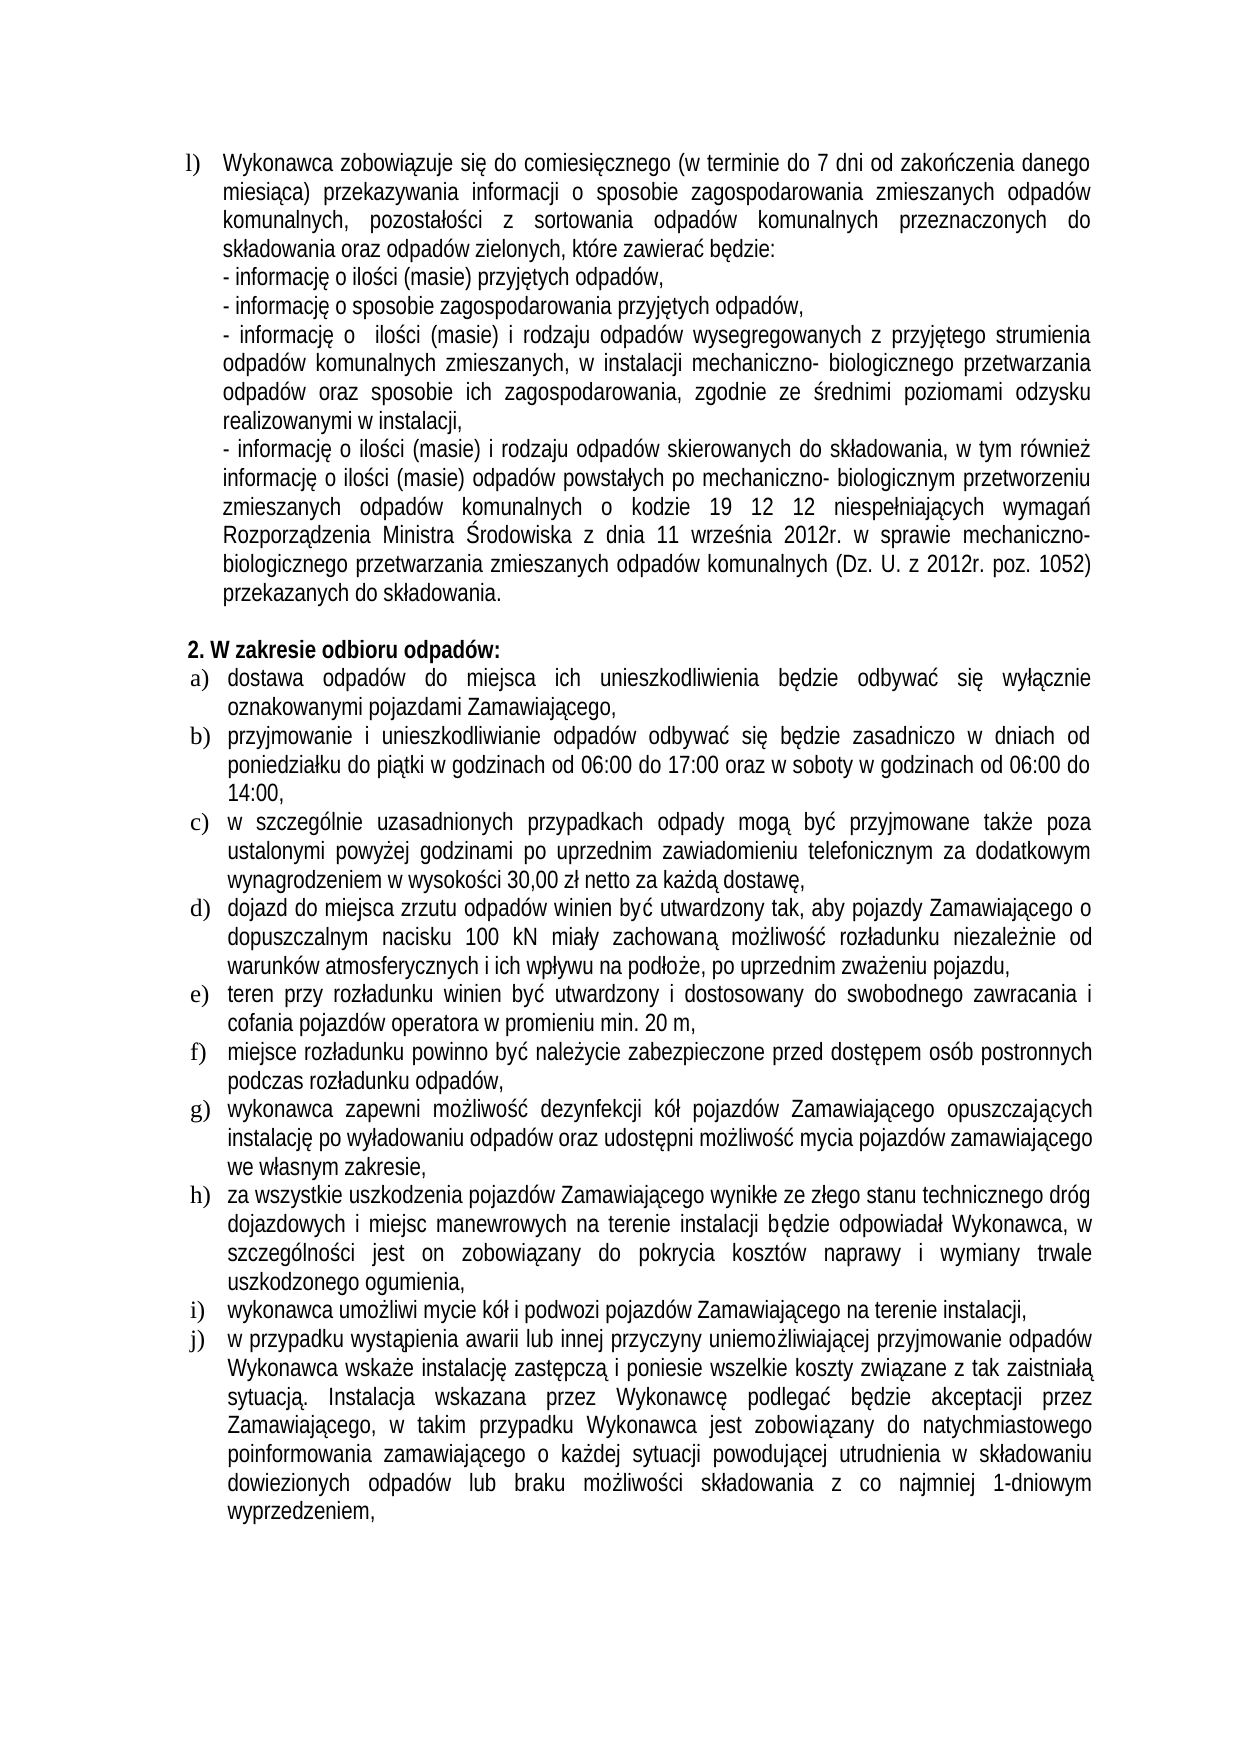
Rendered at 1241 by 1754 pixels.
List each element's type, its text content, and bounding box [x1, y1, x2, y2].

text - informację o sposobie zagospodarowania przyjętych odpadów, [223, 291, 1093, 320]
list teren przy rozładunku winien być utwardzony i dostosowany do swobodnego zawracania i cofania pojazdów operatora w promieniu min. 20 m, [190, 979, 1093, 1037]
text - informację o ilości (masie) i rodzaju odpadów skierowanych do składowania, w tym również informację o ilości (masie) odpadów powstałych po mechaniczno- biologicznym przetworzeniu zmieszanych odpadów komunalnych o kodzie 19 12 12 niespełniających wymagań Rozporządzenia Ministra Środowiska z dnia 11 września 2012r. w sprawie mechaniczno- biologicznego przetwarzania zmieszanych odpadów komunalnych (Dz. U. z 2012r. poz. 1052) przekazanych do składowania. [223, 434, 1093, 606]
list wykonawca umożliwi mycie kół i podwozi pojazdów Zamawiającego na terenie instalacji, [190, 1295, 1093, 1324]
list dojazd do miejsca zrzutu odpadów winien być utwardzony tak, aby pojazdy Zamawiającego o dopuszczalnym nacisku 100 kN miały zachowaną możliwość rozładunku niezależnie od warunków atmosferycznych i ich wpływu na podłoże, po uprzednim zważeniu pojazdu, [190, 893, 1093, 979]
list Wykonawca zobowiązuje się do comiesięcznego (w terminie do 7 dni od zakończenia danego miesiąca) przekazywania informacji o sposobie zagospodarowania zmieszanych odpadów komunalnych, pozostałości z sortowania odpadów komunalnych przeznaczonych do składowania oraz odpadów zielonych, które zawierać będzie: [185, 148, 1093, 262]
text - informację o ilości (masie) i rodzaju odpadów wysegregowanych z przyjętego strumienia odpadów komunalnych zmieszanych, w instalacji mechaniczno- biologicznego przetwarzania odpadów oraz sposobie ich zagospodarowania, zgodnie ze średnimi poziomami odzysku realizowanymi w instalacji, [223, 320, 1093, 434]
list wykonawca zapewni możliwość dezynfekcji kół pojazdów Zamawiającego opuszczających instalację po wyładowaniu odpadów oraz udostępni możliwość mycia pojazdów zamawiającego we własnym zakresie, [190, 1094, 1093, 1181]
list w szczególnie uzasadnionych przypadkach odpady mogą być przyjmowane także poza ustalonymi powyżej godzinami po uprzednim zawiadomieniu telefonicznym za dodatkowym wynagrodzeniem w wysokości 30,00 zł netto za każdą dostawę, [190, 807, 1093, 893]
text 2. W zakresie odbioru odpadów: [148, 635, 1093, 663]
list miejsce rozładunku powinno być należycie zabezpieczone przed dostępem osób postronnych podczas rozładunku odpadów, [190, 1037, 1093, 1094]
list przyjmowanie i unieszkodliwianie odpadów odbywać się będzie zasadniczo w dniach od poniedziałku do piątki w godzinach od 06:00 do 17:00 oraz w soboty w godzinach od 06:00 do 14:00, [190, 721, 1093, 807]
list w przypadku wystąpienia awarii lub innej przyczyny uniemożliwiającej przyjmowanie odpadów Wykonawca wskaże instalację zastępczą i poniesie wszelkie koszty związane z tak zaistniałą sytuacją. Instalacja wskazana przez Wykonawcę podlegać będzie akceptacji przez Zamawiającego, w takim przypadku Wykonawca jest zobowiązany do natychmiastowego poinformowania zamawiającego o każdej sytuacji powodującej utrudnienia w składowaniu dowiezionych odpadów lub braku możliwości składowania z co najmniej 1-dniowym wyprzedzeniem, [190, 1324, 1093, 1525]
text - informację o ilości (masie) przyjętych odpadów, [223, 262, 1093, 291]
list za wszystkie uszkodzenia pojazdów Zamawiającego wynikłe ze złego stanu technicznego dróg dojazdowych i miejsc manewrowych na terenie instalacji będzie odpowiadał Wykonawca, w szczególności jest on zobowiązany do pokrycia kosztów naprawy i wymiany trwale uszkodzonego ogumienia, [190, 1181, 1093, 1295]
list dostawa odpadów do miejsca ich unieszkodliwienia będzie odbywać się wyłącznie oznakowanymi pojazdami Zamawiającego, [190, 663, 1093, 721]
